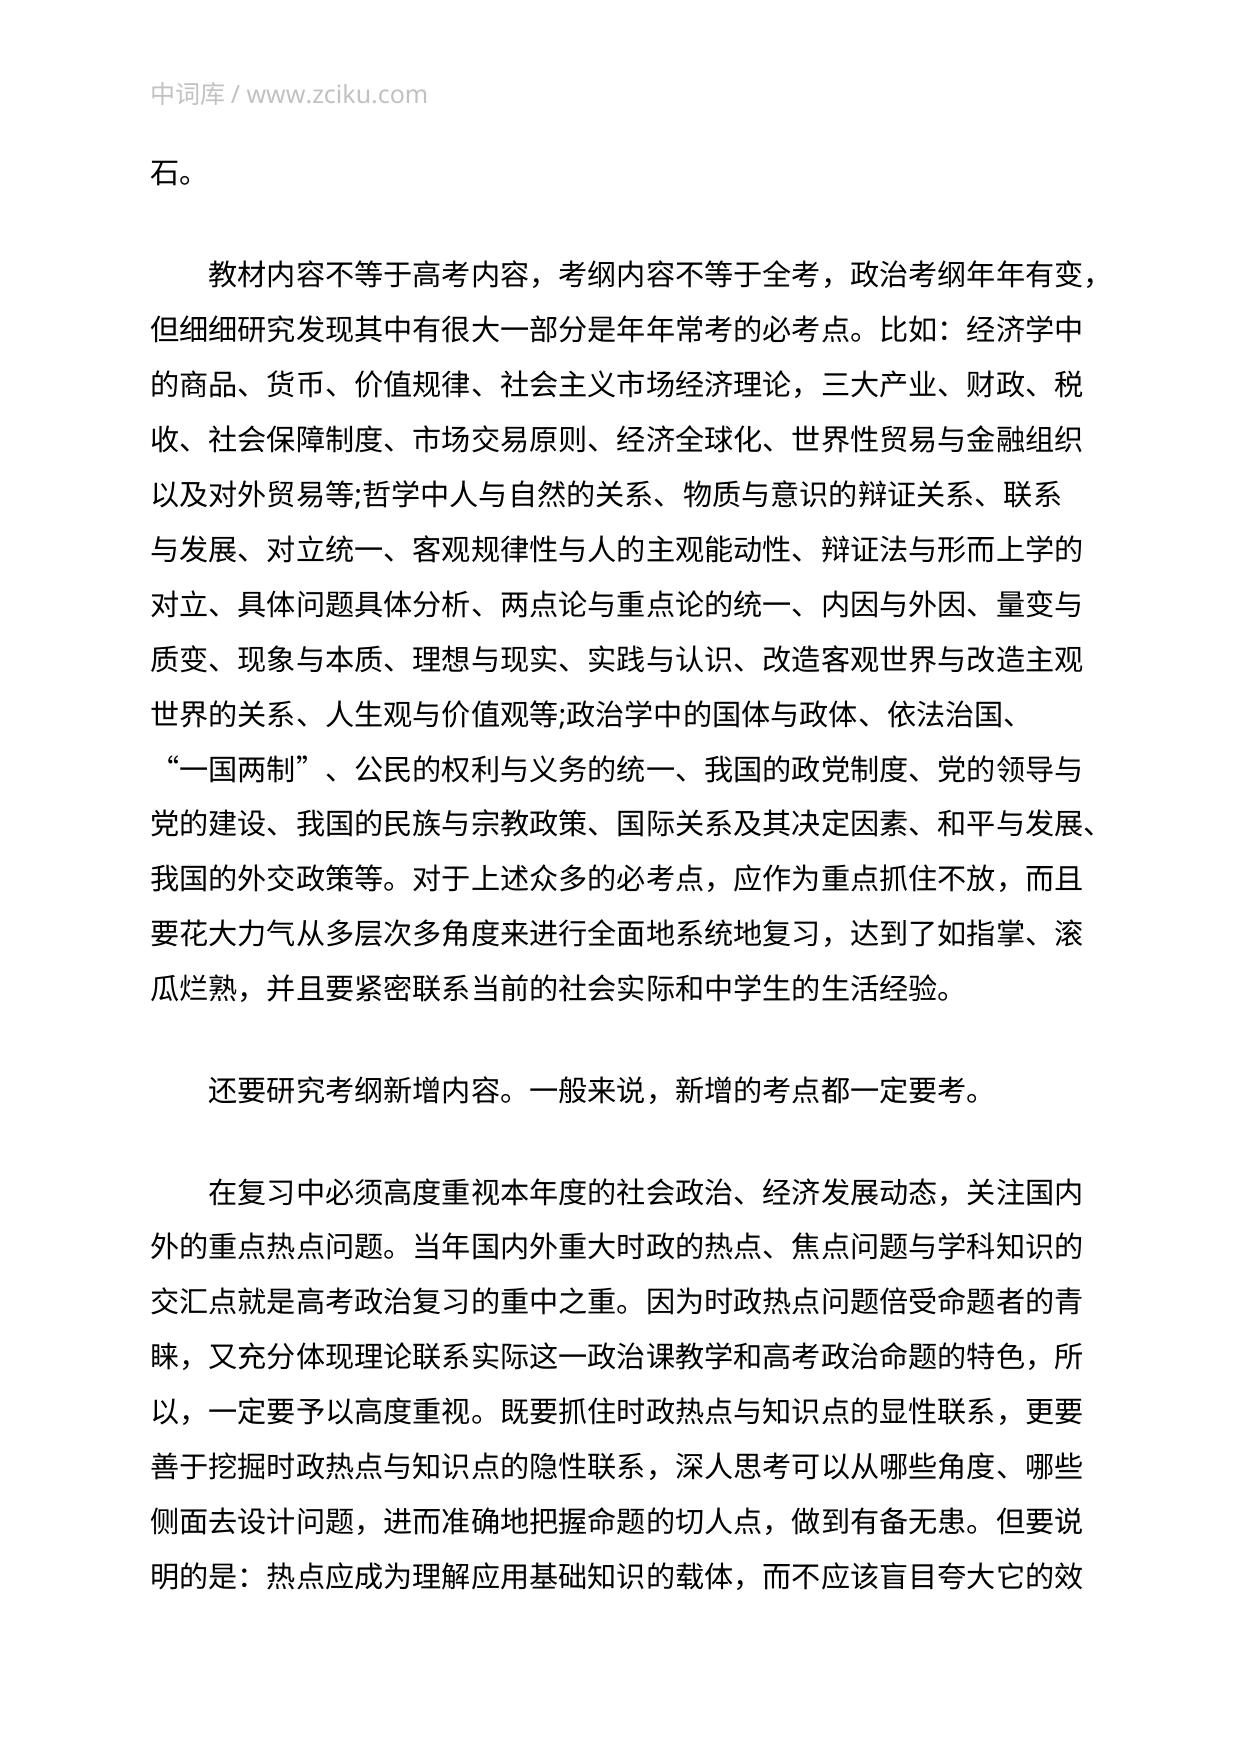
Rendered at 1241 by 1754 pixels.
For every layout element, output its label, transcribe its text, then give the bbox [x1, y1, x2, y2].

text 教材内容不等于高考内容，考纲内容不等于全考，政治考纲年年有变，但细细研究发现其中有很大一部分是年年常考的必考点。比如：经济学中的商品、货币、价值规律、社会主义市场经济理论，三大产业、财政、税收、社会保障制度、市场交易原则、经济全球化、世界性贸易与金融组织以及对外贸易等;哲学中人与自然的关系、物质与意识的辩证关系、联系与发展、对立统一、客观规律性与人的主观能动性、辩证法与形而上学的对立、具体问题具体分析、两点论与重点论的统一、内因与外因、量变与质变、现象与本质、理想与现实、实践与认识、改造客观世界与改造主观世界的关系、人生观与价值观等;政治学中的国体与政体、依法治国、“一国两制”、公民的权利与义务的统一、我国的政党制度、党的领导与党的建设、我国的民族与宗教政策、国际关系及其决定因素、和平与发展、我国的外交政策等。对于上述众多的必考点，应作为重点抓住不放，而且要花大力气从多层次多角度来进行全面地系统地复习，达到了如指掌、滚瓜烂熟，并且要紧密联系当前的社会实际和中学生的生活经验。 [150, 252, 1090, 1008]
text 还要研究考纲新增内容。一般来说，新增的考点都一定要考。 [150, 1067, 1090, 1110]
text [150, 1169, 1090, 1596]
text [150, 150, 1090, 192]
